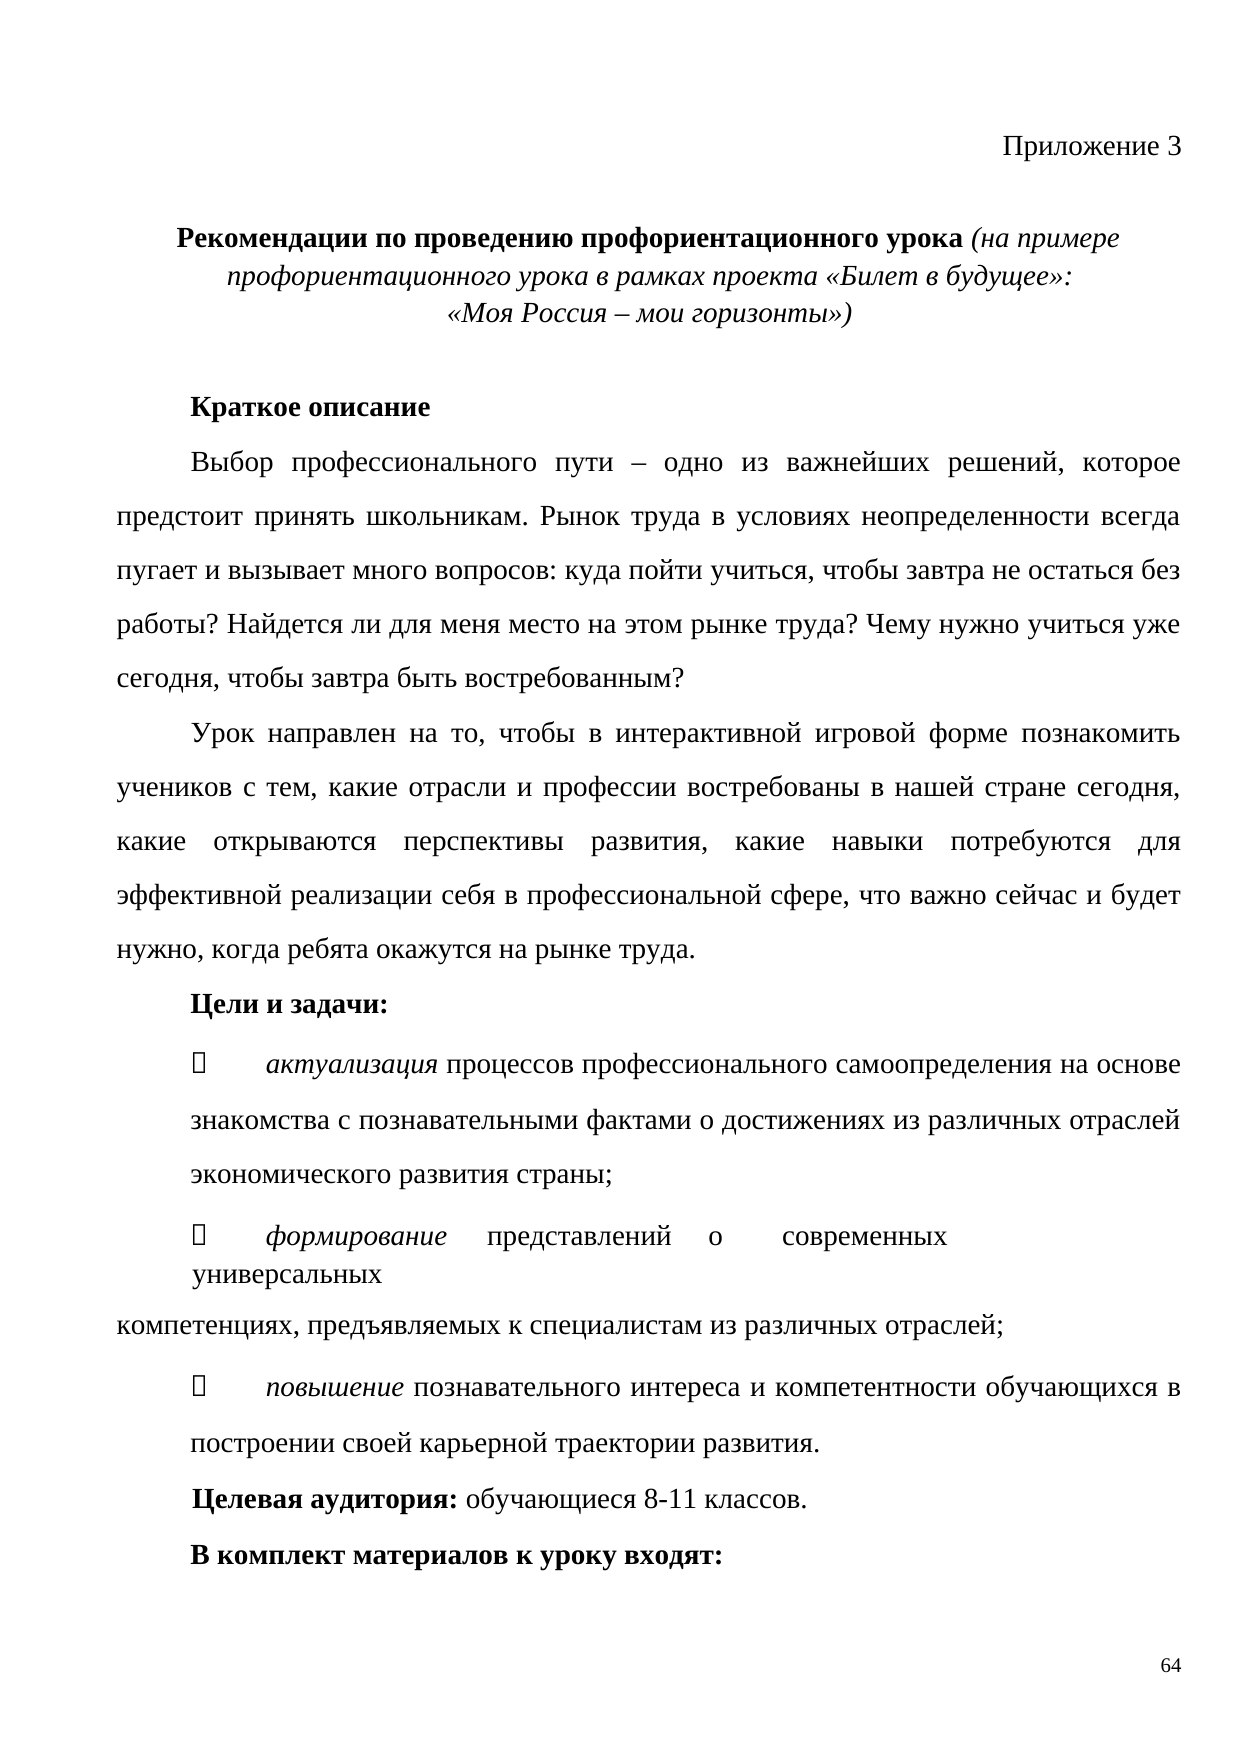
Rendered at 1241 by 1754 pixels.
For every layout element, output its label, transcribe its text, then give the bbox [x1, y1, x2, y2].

text Краткое описание [190, 389, 1182, 422]
text Целевая аудитория: обучающиеся 8-11 классов. [192, 1481, 1182, 1514]
list актуализация процессов профессионального самоопределения на основе знакомства с познавательными фактами о достижениях из различных отраслей экономического развития страны; [190, 1042, 1182, 1190]
text компетенциях, предъявляемых к специалистам из различных отраслей; [116, 1307, 1182, 1341]
text Цели и задачи: [190, 987, 1182, 1020]
list формирование представлений о современных универсальных [190, 1214, 1182, 1290]
text В комплект материалов к уроку входят: [190, 1537, 1182, 1571]
text Урок направлен на то, чтобы в интерактивной игровой форме познакомить учеников с тем, какие отрасли и профессии востребованы в нашей стране сегодня, какие открываются перспективы развития, какие навыки потребуются для эффективной реализации себя в профессиональной сфере, что важно сейчас и будет нужно, когда ребята окажутся на рынке труда. [116, 715, 1182, 965]
list повышение познавательного интереса и компетентности обучающихся в построении своей карьерной траектории развития. [190, 1365, 1182, 1459]
text Рекомендации по проведению профориентационного урока (на примере профориентационного урока в рамках проекта «Билет в будущее»: [146, 221, 1152, 291]
text Приложение 3 [118, 128, 1182, 161]
text Выбор профессионального пути – одно из важнейших решений, которое предстоит принять школьникам. Рынок труда в условиях неопределенности всегда пугает и вызывает много вопросов: куда пойти учиться, чтобы завтра не остаться без работы? Найдется ли для меня место на этом рынке труда? Чему нужно учиться уже сегодня, чтобы завтра быть востребованным? [116, 444, 1182, 693]
text «Моя Россия – мои горизонты») [146, 295, 1152, 328]
